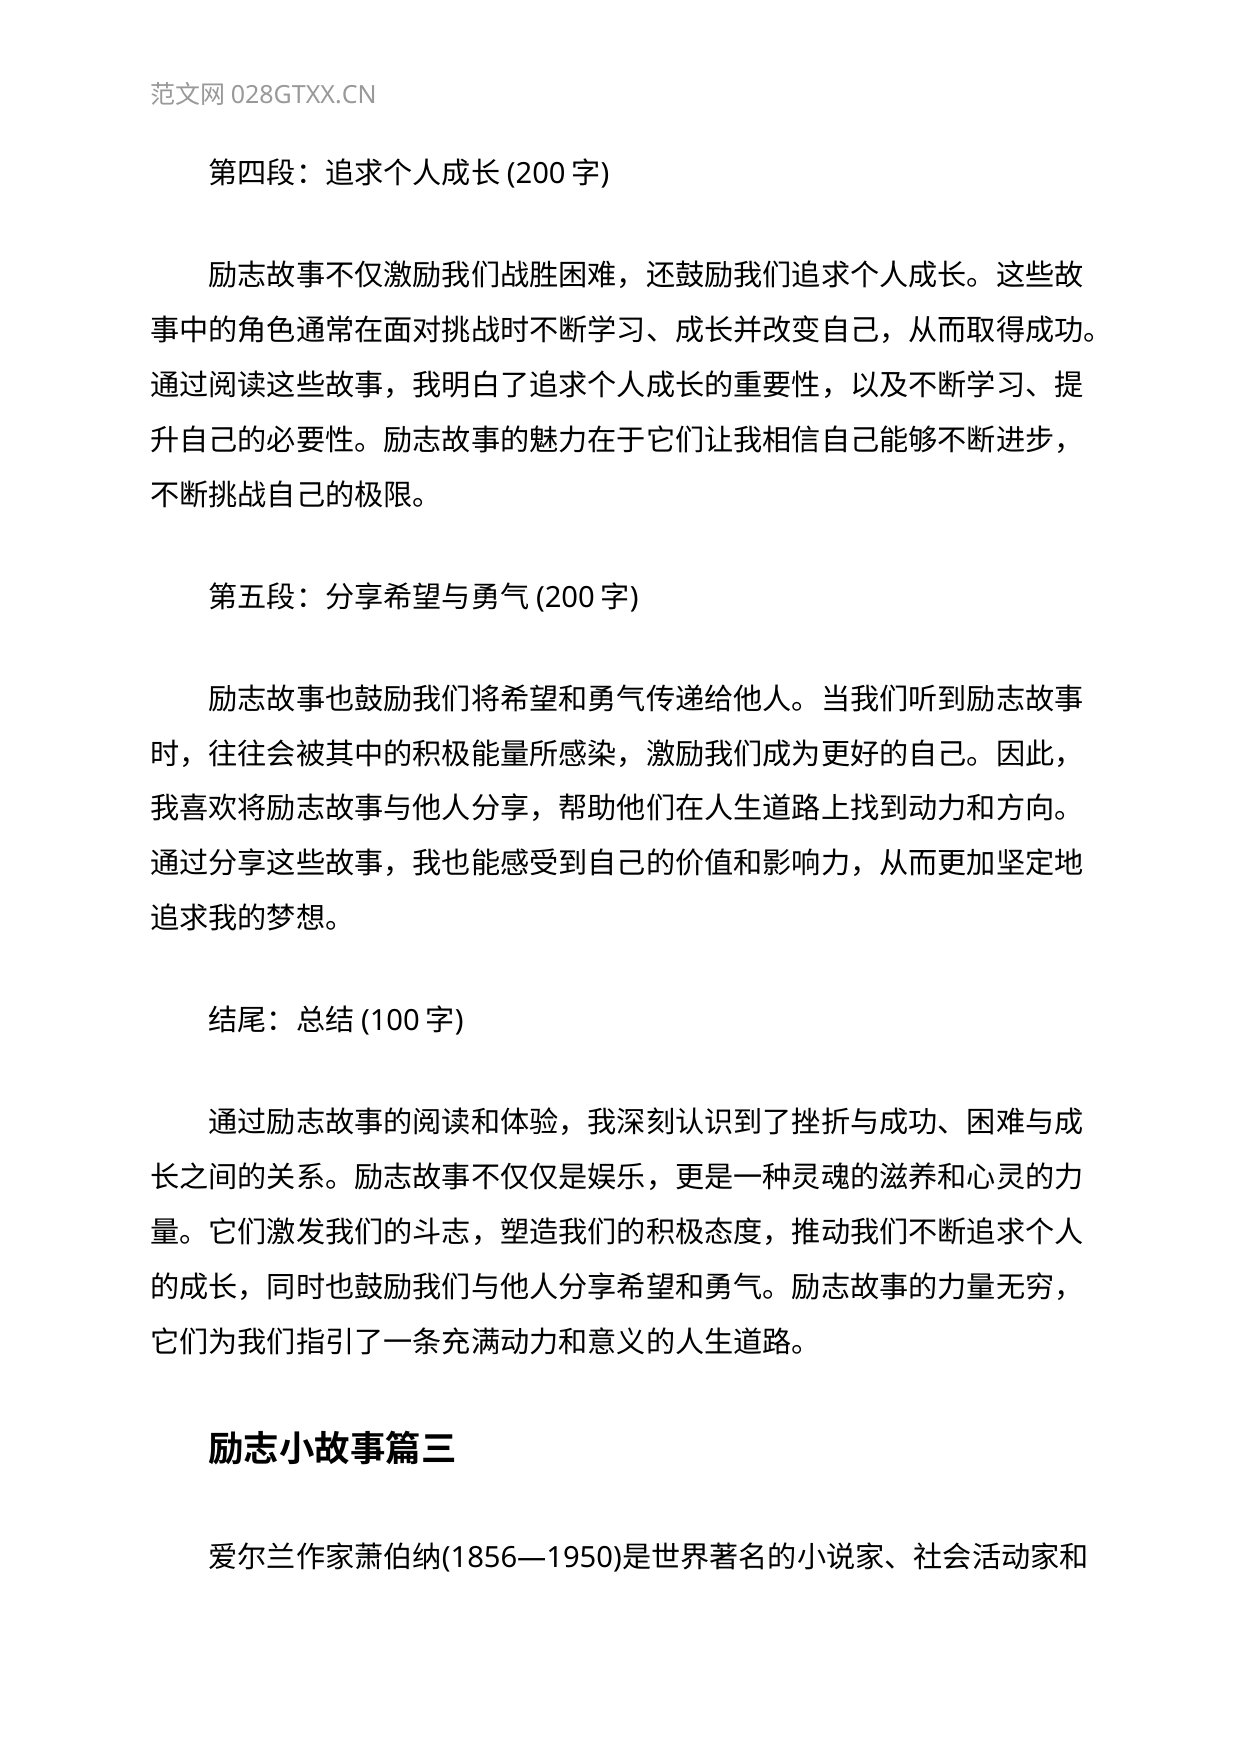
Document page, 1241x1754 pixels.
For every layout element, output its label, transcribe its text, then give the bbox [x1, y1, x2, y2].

text 励志故事也鼓励我们将希望和勇气传递给他人。当我们听到励志故事时，往往会被其中的积极能量所感染，激励我们成为更好的自己。因此，我喜欢将励志故事与他人分享，帮助他们在人生道路上找到动力和方向。通过分享这些故事，我也能感受到自己的价值和影响力，从而更加坚定地追求我的梦想。 [150, 675, 1090, 937]
text 结尾：总结 (100字) [150, 997, 1090, 1039]
text 励志故事不仅激励我们战胜困难，还鼓励我们追求个人成长。这些故事中的角色通常在面对挑战时不断学习、成长并改变自己，从而取得成功。通过阅读这些故事，我明白了追求个人成长的重要性，以及不断学习、提升自己的必要性。励志故事的魅力在于它们让我相信自己能够不断进步，不断挑战自己的极限。 [150, 252, 1090, 514]
text 第四段：追求个人成长 (200字) [150, 150, 1090, 192]
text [150, 1533, 1090, 1576]
text 第五段：分享希望与勇气 (200字) [150, 573, 1090, 616]
text 通过励志故事的阅读和体验，我深刻认识到了挫折与成功、困难与成长之间的关系。励志故事不仅仅是娱乐，更是一种灵魂的滋养和心灵的力量。它们激发我们的斗志，塑造我们的积极态度，推动我们不断追求个人的成长，同时也鼓励我们与他人分享希望和勇气。励志故事的力量无穷，它们为我们指引了一条充满动力和意义的人生道路。 [150, 1099, 1090, 1361]
text 励志小故事篇三 [150, 1420, 1090, 1471]
